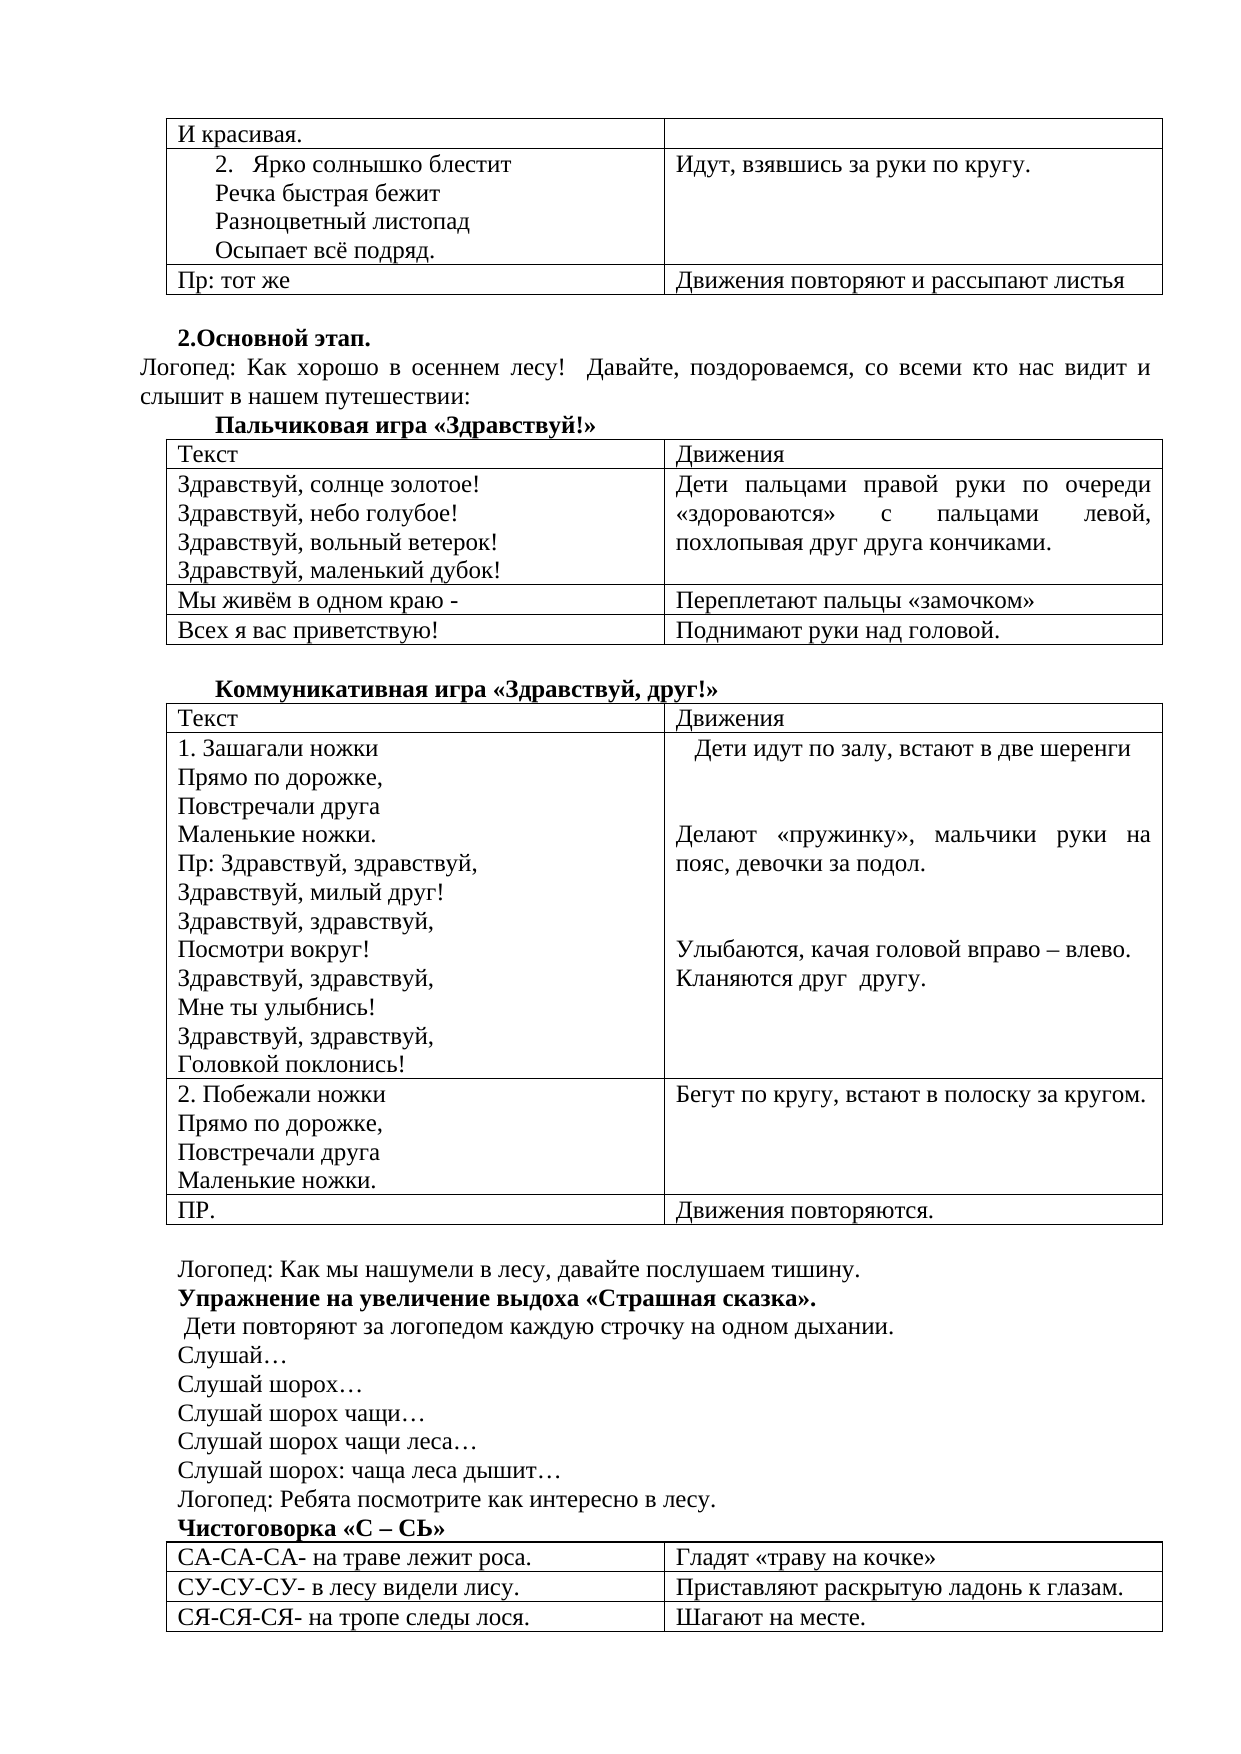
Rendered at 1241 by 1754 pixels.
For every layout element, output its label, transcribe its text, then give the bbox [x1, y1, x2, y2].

table_header Текст [167, 440, 664, 468]
table_cell Дети идут по залу, встают в две шеренги Делают «пружинку», мальчики руки на пояс, девочки за подол. Улыбаются, качая головой вправо – влево. Кланяются друг другу. [665, 733, 1162, 1078]
text Логопед: Как хорошо в осеннем лесу! Давайте, поздороваемся, со всеми кто нас видит и слышит в нашем путешествии: [140, 352, 1152, 410]
table_cell Здравствуй, солнце золотое! Здравствуй, небо голубое! Здравствуй, вольный ветерок! Здравствуй, маленький дубок! [167, 469, 664, 584]
table_cell Переплетают пальцы «замочком» [665, 585, 1162, 614]
table_header СА-СА-СА- на траве лежит роса. [167, 1543, 664, 1571]
text Слушай шорох… [177, 1369, 1152, 1398]
table_cell Движения повторяют и рассыпают листья [665, 265, 1162, 294]
table_cell Бегут по кругу, встают в полоску за кругом. [665, 1079, 1162, 1194]
text Чистоговорка «С – СЬ» [177, 1513, 1152, 1541]
text Логопед: Ребята посмотрите как интересно в лесу. [177, 1484, 1152, 1513]
table_cell Приставляют раскрытую ладонь к глазам. [665, 1572, 1162, 1601]
table_header Гладят «траву на кочке» [665, 1543, 1162, 1571]
text Слушай шорох чащи леса… [177, 1426, 1152, 1455]
table_cell Пр: тот же [167, 265, 664, 294]
text Слушай шорох: чаща леса дышит… [177, 1455, 1152, 1484]
table_cell СЯ-СЯ-СЯ- на тропе следы лося. [167, 1602, 664, 1631]
text Упражнение на увеличение выдоха «Страшная сказка». [177, 1283, 1152, 1311]
text Слушай шорох чащи… [177, 1398, 1152, 1426]
table_header Текст [167, 704, 664, 732]
table_cell ПР. [167, 1195, 664, 1224]
text Пальчиковая игра «Здравствуй!» [215, 410, 1152, 438]
text Слушай… [177, 1340, 1152, 1369]
table_cell Движения повторяются. [665, 1195, 1162, 1224]
table_cell Идут, взявшись за руки по кругу. [665, 149, 1162, 264]
table_cell Дети пальцами правой руки по очереди «здороваются» с пальцами левой, похлопывая друг друга кончиками. [665, 469, 1162, 584]
table_header Движения [665, 704, 1162, 732]
table_cell Всех я вас приветствую! [167, 615, 664, 644]
text 2.Основной этап. [177, 323, 1152, 352]
table_cell 2. Побежали ножки Прямо по дорожке, Повстречали друга Маленькие ножки. [167, 1079, 664, 1194]
text Логопед: Как мы нашумели в лесу, давайте послушаем тишину. [177, 1254, 1152, 1283]
text Дети повторяют за логопедом каждую строчку на одном дыхании. [177, 1311, 1152, 1340]
table_header Движения [665, 440, 1162, 468]
table_cell СУ-СУ-СУ- в лесу видели лису. [167, 1572, 664, 1601]
table_cell 1. Зашагали ножки Прямо по дорожке, Повстречали друга Маленькие ножки. Пр: Здравствуй, здравствуй, Здравствуй, милый друг! Здравствуй, здравствуй, Посмотри вокруг! Здравствуй, здравствуй, Мне ты улыбнись! Здравствуй, здравствуй, Головкой поклонись! [167, 733, 664, 1078]
table_cell Шагают на месте. [665, 1602, 1162, 1631]
text Коммуникативная игра «Здравствуй, друг!» [215, 674, 1152, 702]
table_cell Мы живём в одном краю - [167, 585, 664, 614]
table_cell Поднимают руки над головой. [665, 615, 1162, 644]
table_cell Ярко солнышко блестит Речка быстрая бежит Разноцветный листопад Осыпает всё подряд. [167, 149, 664, 264]
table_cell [665, 119, 1162, 148]
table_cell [167, 119, 664, 148]
